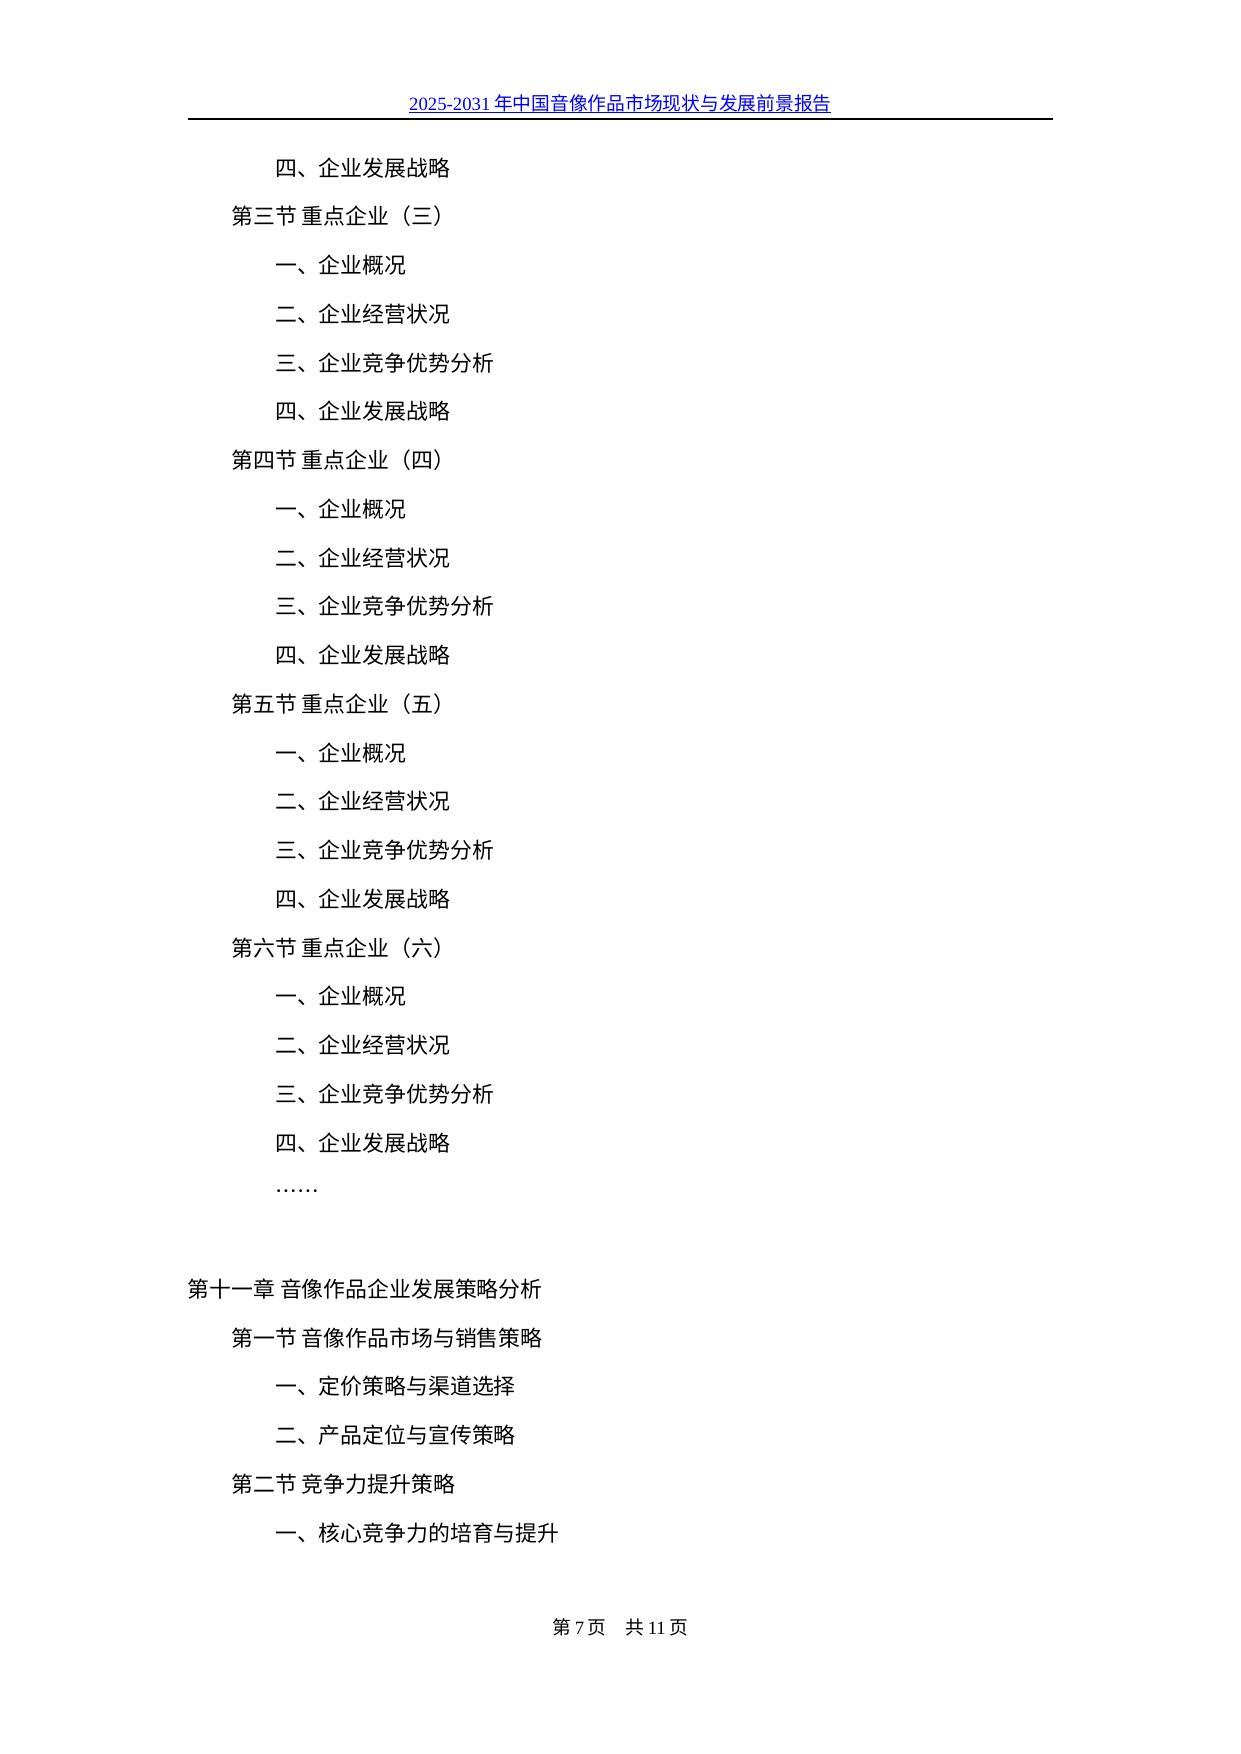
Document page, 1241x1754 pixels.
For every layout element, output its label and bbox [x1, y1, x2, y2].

text [187, 150, 1053, 1548]
